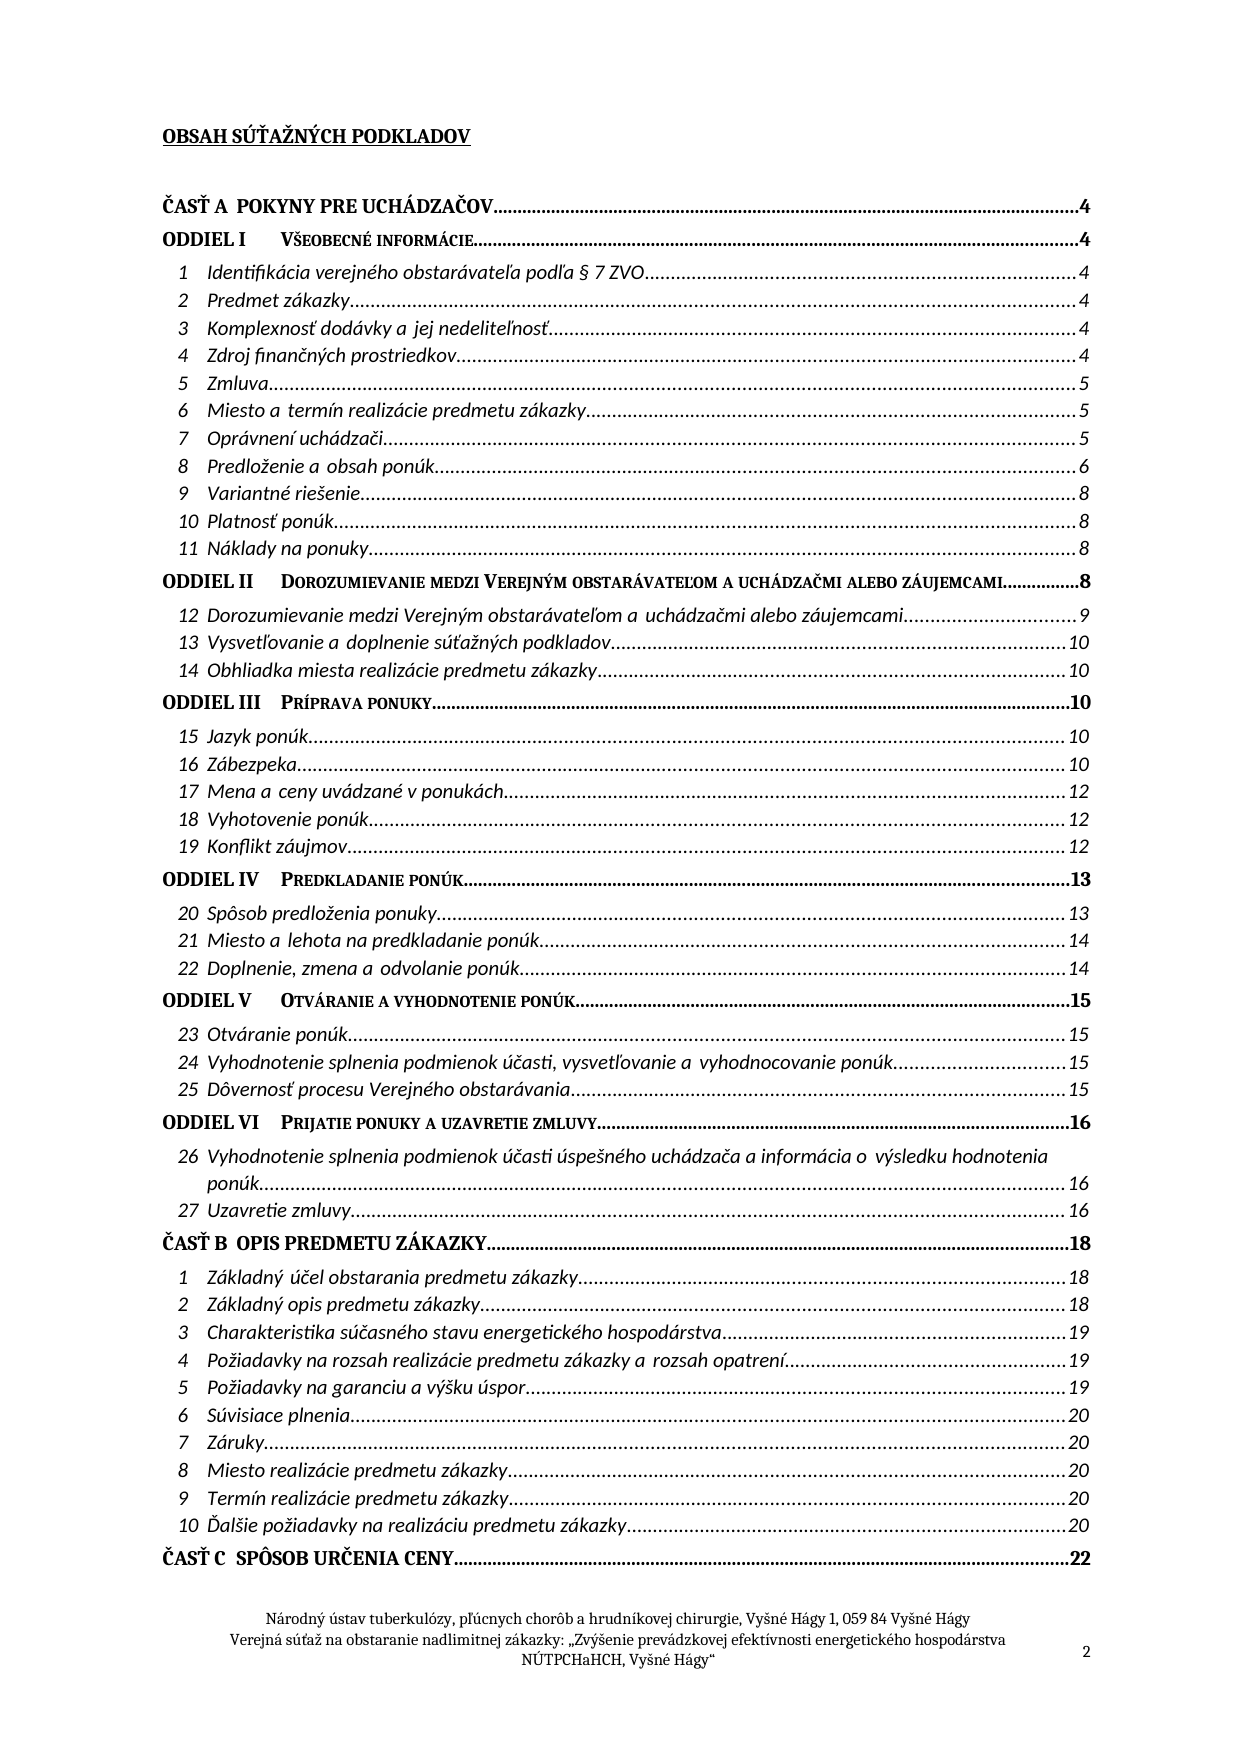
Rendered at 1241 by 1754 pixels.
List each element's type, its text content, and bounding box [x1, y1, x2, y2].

text 3 Komplexnosť dodávky a jej nedeliteľnosť 4 [177, 315, 1093, 340]
text 12 Dorozumievanie medzi Verejným obstarávateľom a uchádzačmi alebo záujemcami 9 [177, 602, 1093, 627]
text 24 Vyhodnotenie splnenia podmienok účasti, vysvetľovanie a vyhodnocovanie ponúk 15 [177, 1049, 1093, 1074]
text Obsah súťažných podkladov [162, 124, 1093, 148]
text ČASŤ A Pokyny pre uchádzačov 4 [162, 195, 1093, 219]
text 5 Zmluva 5 [177, 370, 1093, 395]
text 1 Identifikácia verejného obstarávateľa podľa § 7 ZVO 4 [177, 259, 1093, 285]
text 7 Oprávnení uchádzači 5 [177, 425, 1093, 451]
text 9 Variantné riešenie 8 [177, 480, 1093, 506]
text 3 Charakteristika súčasného stavu energetického hospodárstva 19 [177, 1319, 1093, 1344]
text 17 Mena a ceny uvádzané v ponukách 12 [177, 778, 1093, 804]
text 5 Požiadavky na garanciu a výšku úspor 19 [177, 1374, 1093, 1400]
text ODDIEL I Všeobecné informácie 4 [162, 227, 1093, 251]
text 10 Ďalšie požiadavky na realizáciu predmetu zákazky 20 [177, 1512, 1093, 1538]
text ODDIEL II Dorozumievanie medzi Verejným obstarávateľom a uchádzačmi alebo záujemcami 8 [162, 569, 1093, 593]
text 22 Doplnenie, zmena a odvolanie ponúk 14 [177, 955, 1093, 981]
text 9 Termín realizácie predmetu zákazky 20 [177, 1485, 1093, 1510]
text ODDIEL VI Prijatie ponuky a uzavretie zmluvy 16 [162, 1111, 1093, 1134]
text 4 Požiadavky na rozsah realizácie predmetu zákazky a rozsah opatrení 19 [177, 1347, 1093, 1372]
text 25 Dôvernosť procesu Verejného obstarávania 15 [177, 1077, 1093, 1102]
text 11 Náklady na ponuky 8 [177, 536, 1093, 561]
text ČASŤ C Spôsob určenia ceny 22 [162, 1546, 1093, 1570]
text 7 Záruky 20 [177, 1429, 1093, 1455]
text 16 Zábezpeka 10 [177, 751, 1093, 776]
text 15 Jazyk ponúk 10 [177, 723, 1093, 749]
text 6 Súvisiace plnenia 20 [177, 1402, 1093, 1427]
text 20 Spôsob predloženia ponuky 13 [177, 900, 1093, 925]
text 23 Otváranie ponúk 15 [177, 1021, 1093, 1047]
text 10 Platnosť ponúk 8 [177, 508, 1093, 533]
text 2 Predmet zákazky 4 [177, 287, 1093, 313]
text 21 Miesto a lehota na predkladanie ponúk 14 [177, 928, 1093, 953]
text ODDIEL IV Predkladanie ponúk 13 [162, 868, 1093, 892]
text 19 Konflikt záujmov 12 [177, 834, 1093, 859]
text 4 Zdroj finančných prostriedkov 4 [177, 342, 1093, 368]
text 18 Vyhotovenie ponúk 12 [177, 806, 1093, 832]
text 26 Vyhodnotenie splnenia podmienok účasti úspešného uchádzača a informácia o výsledku hodnotenia ponúk 16 [177, 1143, 1093, 1196]
text 2 Základný opis predmetu zákazky 18 [177, 1292, 1093, 1317]
text 14 Obhliadka miesta realizácie predmetu zákazky 10 [177, 657, 1093, 682]
text ODDIEL V Otváranie a vyhodnotenie ponúk 15 [162, 989, 1093, 1013]
text 6 Miesto a termín realizácie predmetu zákazky 5 [177, 398, 1093, 423]
text 1 Základný účel obstarania predmetu zákazky 18 [177, 1264, 1093, 1289]
text 13 Vysvetľovanie a doplnenie súťažných podkladov 10 [177, 629, 1093, 655]
text ODDIEL III Príprava ponuky 10 [162, 691, 1093, 715]
text 27 Uzavretie zmluvy 16 [177, 1198, 1093, 1223]
text 8 Predloženie a obsah ponúk 6 [177, 453, 1093, 478]
text ČASŤ B Opis predmetu zákazky 18 [162, 1232, 1093, 1256]
text 8 Miesto realizácie predmetu zákazky 20 [177, 1457, 1093, 1483]
